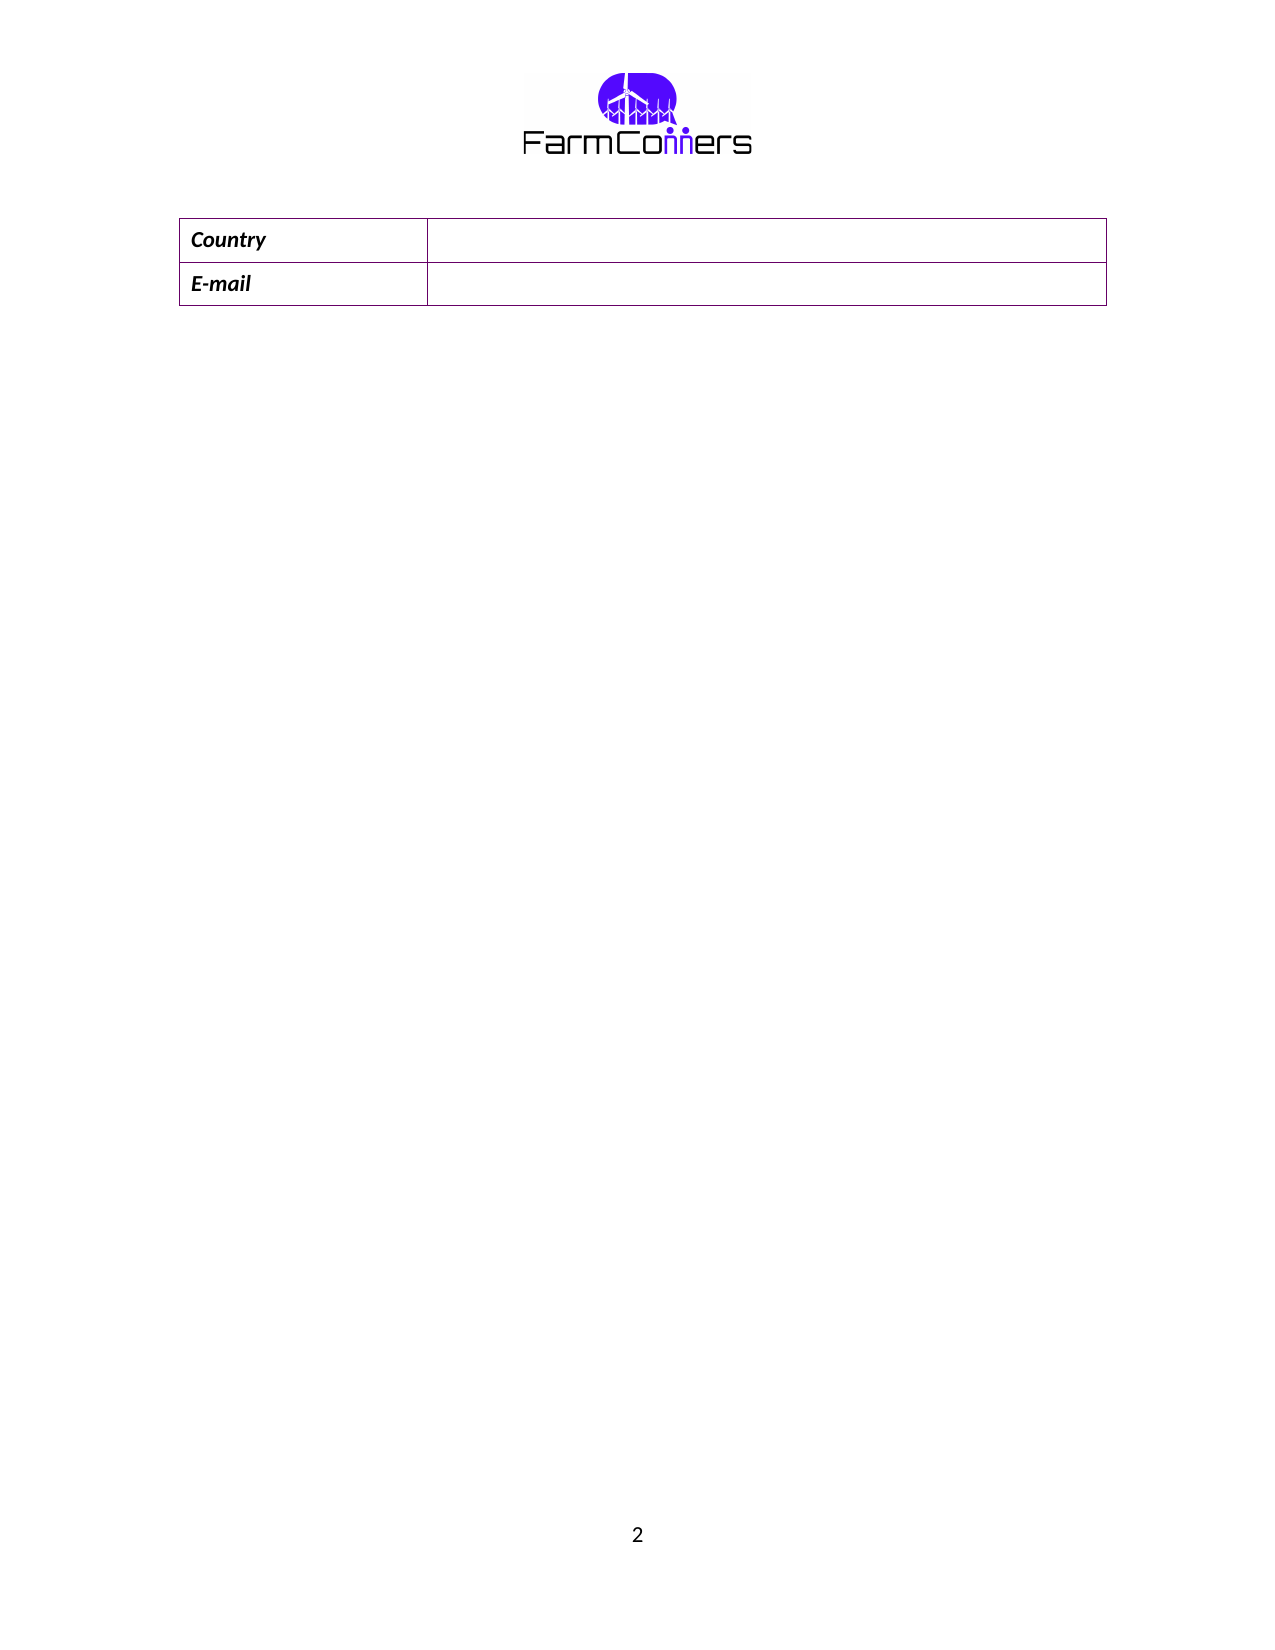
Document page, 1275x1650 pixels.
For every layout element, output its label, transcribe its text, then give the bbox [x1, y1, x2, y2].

table_cell Country [180, 219, 427, 262]
table_cell [428, 219, 1106, 262]
table_cell [428, 263, 1106, 305]
table_cell E-mail [180, 263, 427, 305]
picture [523, 73, 752, 154]
